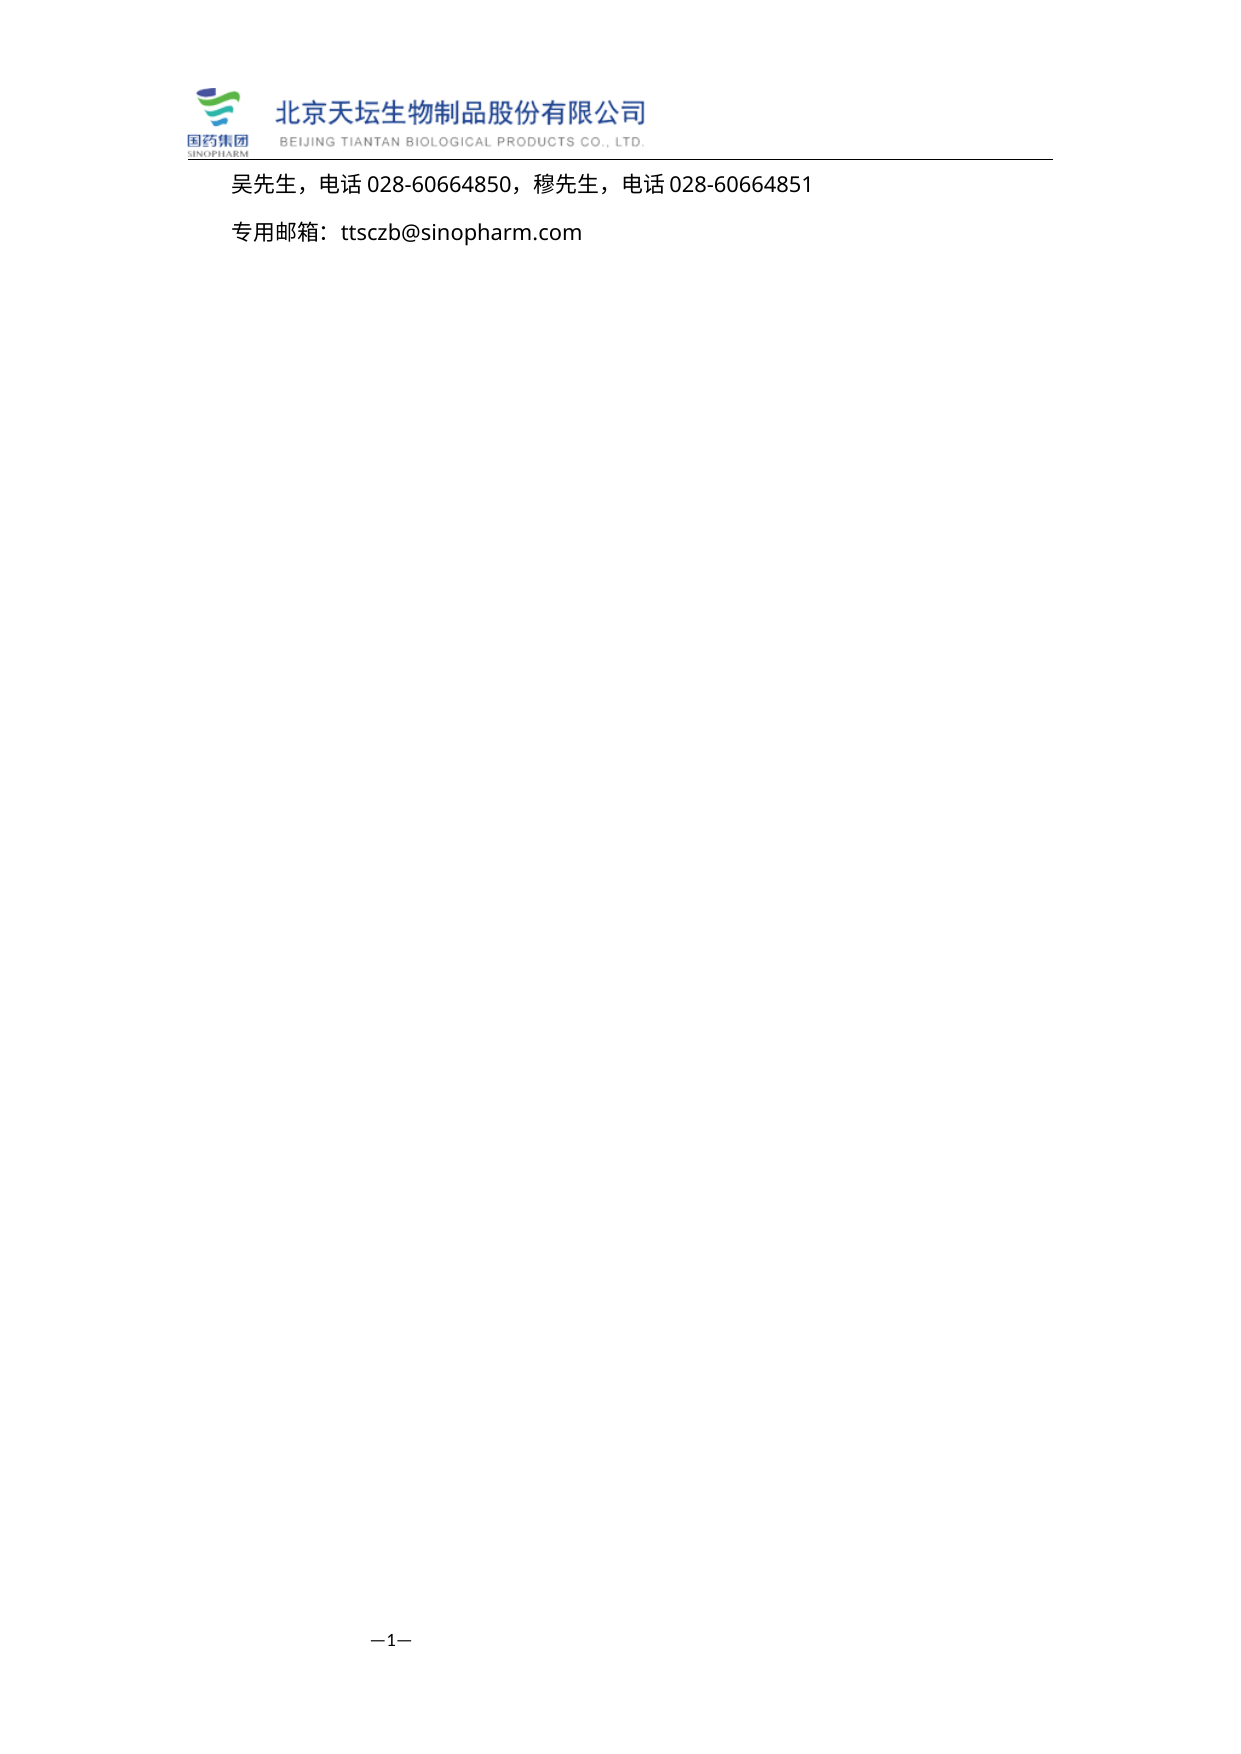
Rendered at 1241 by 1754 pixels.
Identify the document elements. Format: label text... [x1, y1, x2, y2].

text 吴先生，电话028-60664850，穆先生，电话028-60664851 [187, 167, 1053, 199]
picture [187, 88, 647, 157]
text 专用邮箱：ttsczb@sinopharm.com [187, 215, 1053, 247]
